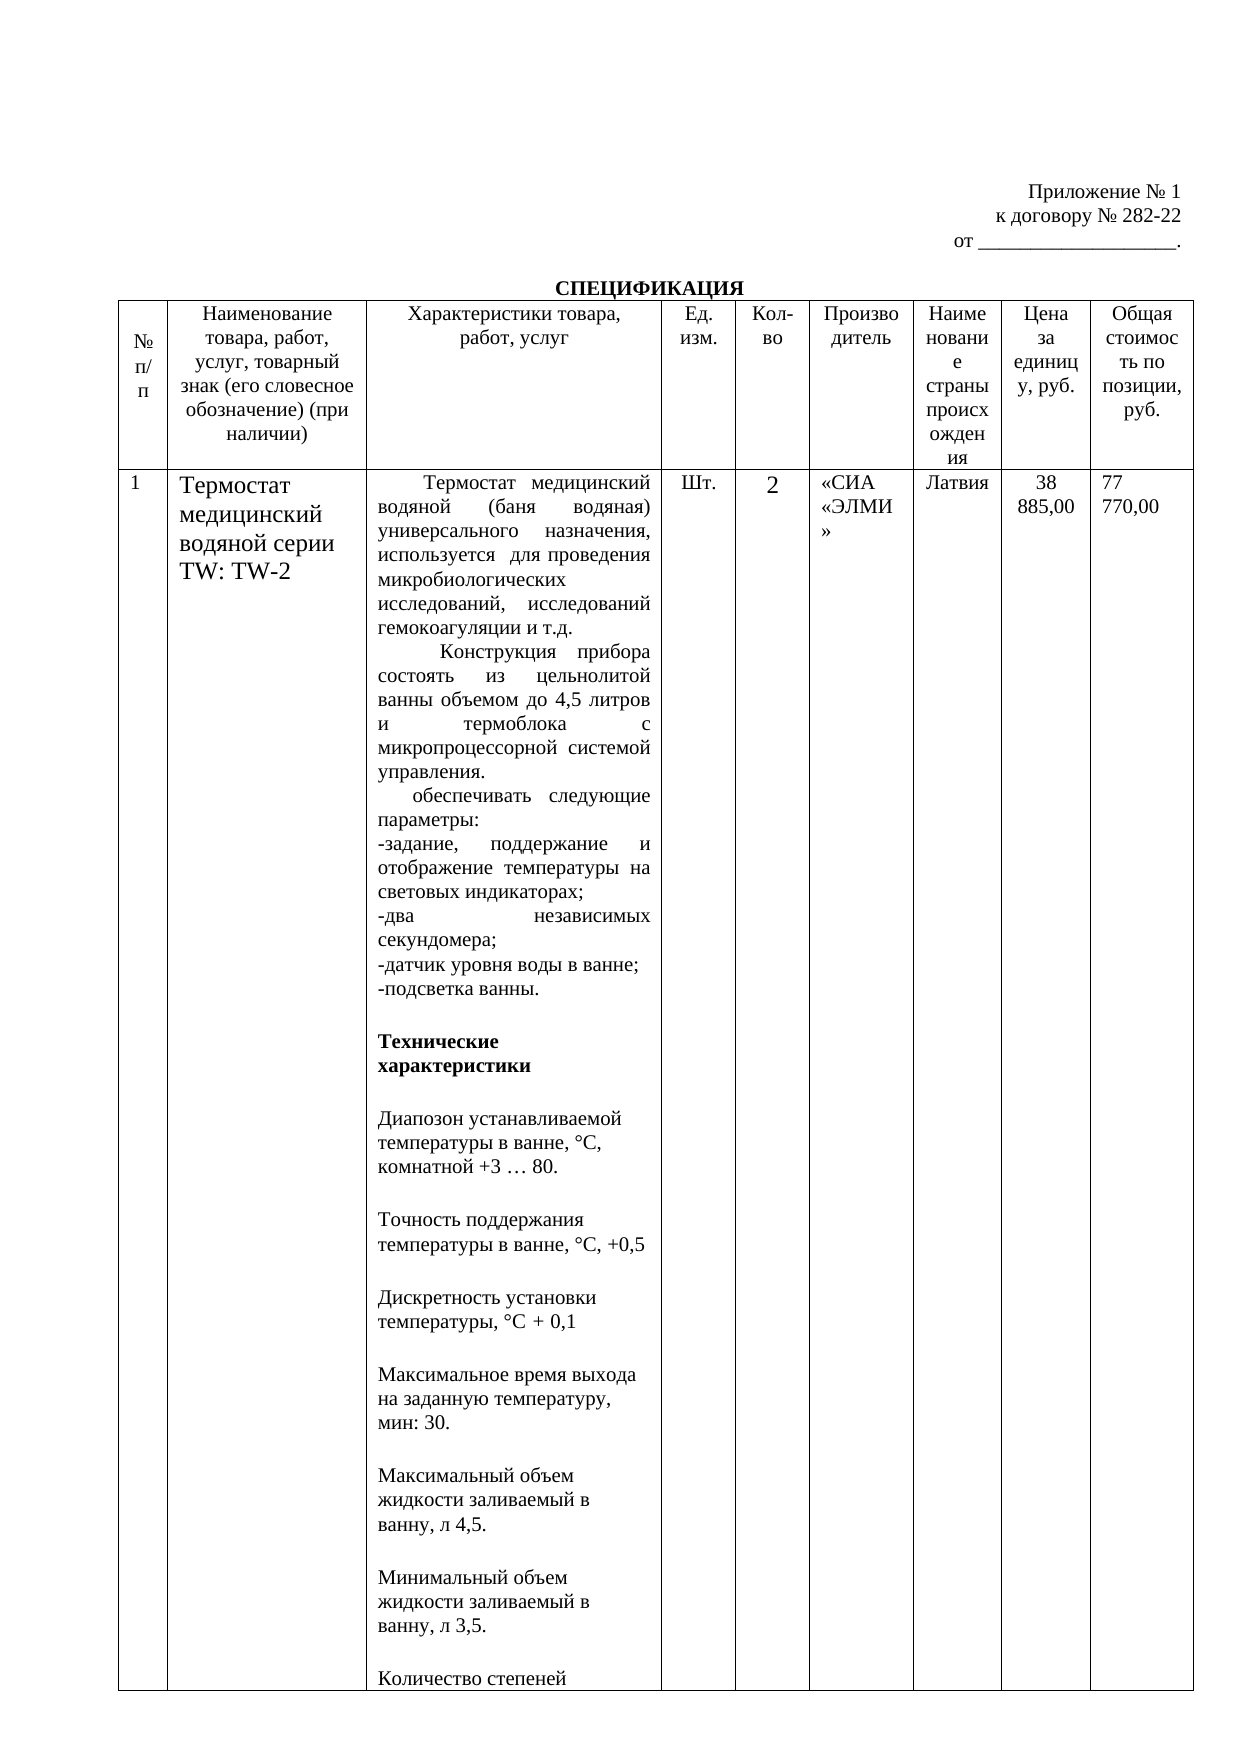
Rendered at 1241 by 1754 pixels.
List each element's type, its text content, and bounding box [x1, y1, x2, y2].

table_cell 77 770,00 [1091, 470, 1193, 1690]
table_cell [367, 470, 661, 1690]
table_header Производитель [810, 301, 913, 469]
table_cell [168, 470, 366, 1690]
table_header Цена за единицу, руб. [1002, 301, 1090, 469]
table_header № п/п [119, 301, 167, 469]
table_cell 1 [119, 470, 167, 1690]
table_header Ед. изм. [662, 301, 735, 469]
table_cell «СИА «ЭЛМИ» [810, 470, 913, 1690]
table_header Кол-во [736, 301, 809, 469]
table_cell 38 885,00 [1002, 470, 1090, 1690]
text к договору № 282-22 от ___________________. [568, 203, 1181, 252]
text Приложение № 1 [118, 179, 1181, 203]
table_cell Шт. [662, 470, 735, 1690]
table_header Наименование товара, работ, услуг, товарный знак (его словесное обозначение) (при наличии) [168, 301, 366, 469]
table_cell Латвия [914, 470, 1001, 1690]
text СПЕЦИФИКАЦИЯ [118, 276, 1181, 300]
table_header Общая стоимость по позиции, руб. [1091, 301, 1193, 469]
table_cell 2 [736, 470, 809, 1690]
table_header Характеристики товара, работ, услуг [367, 301, 661, 469]
table_header Наименование страны происхождения [914, 301, 1001, 469]
